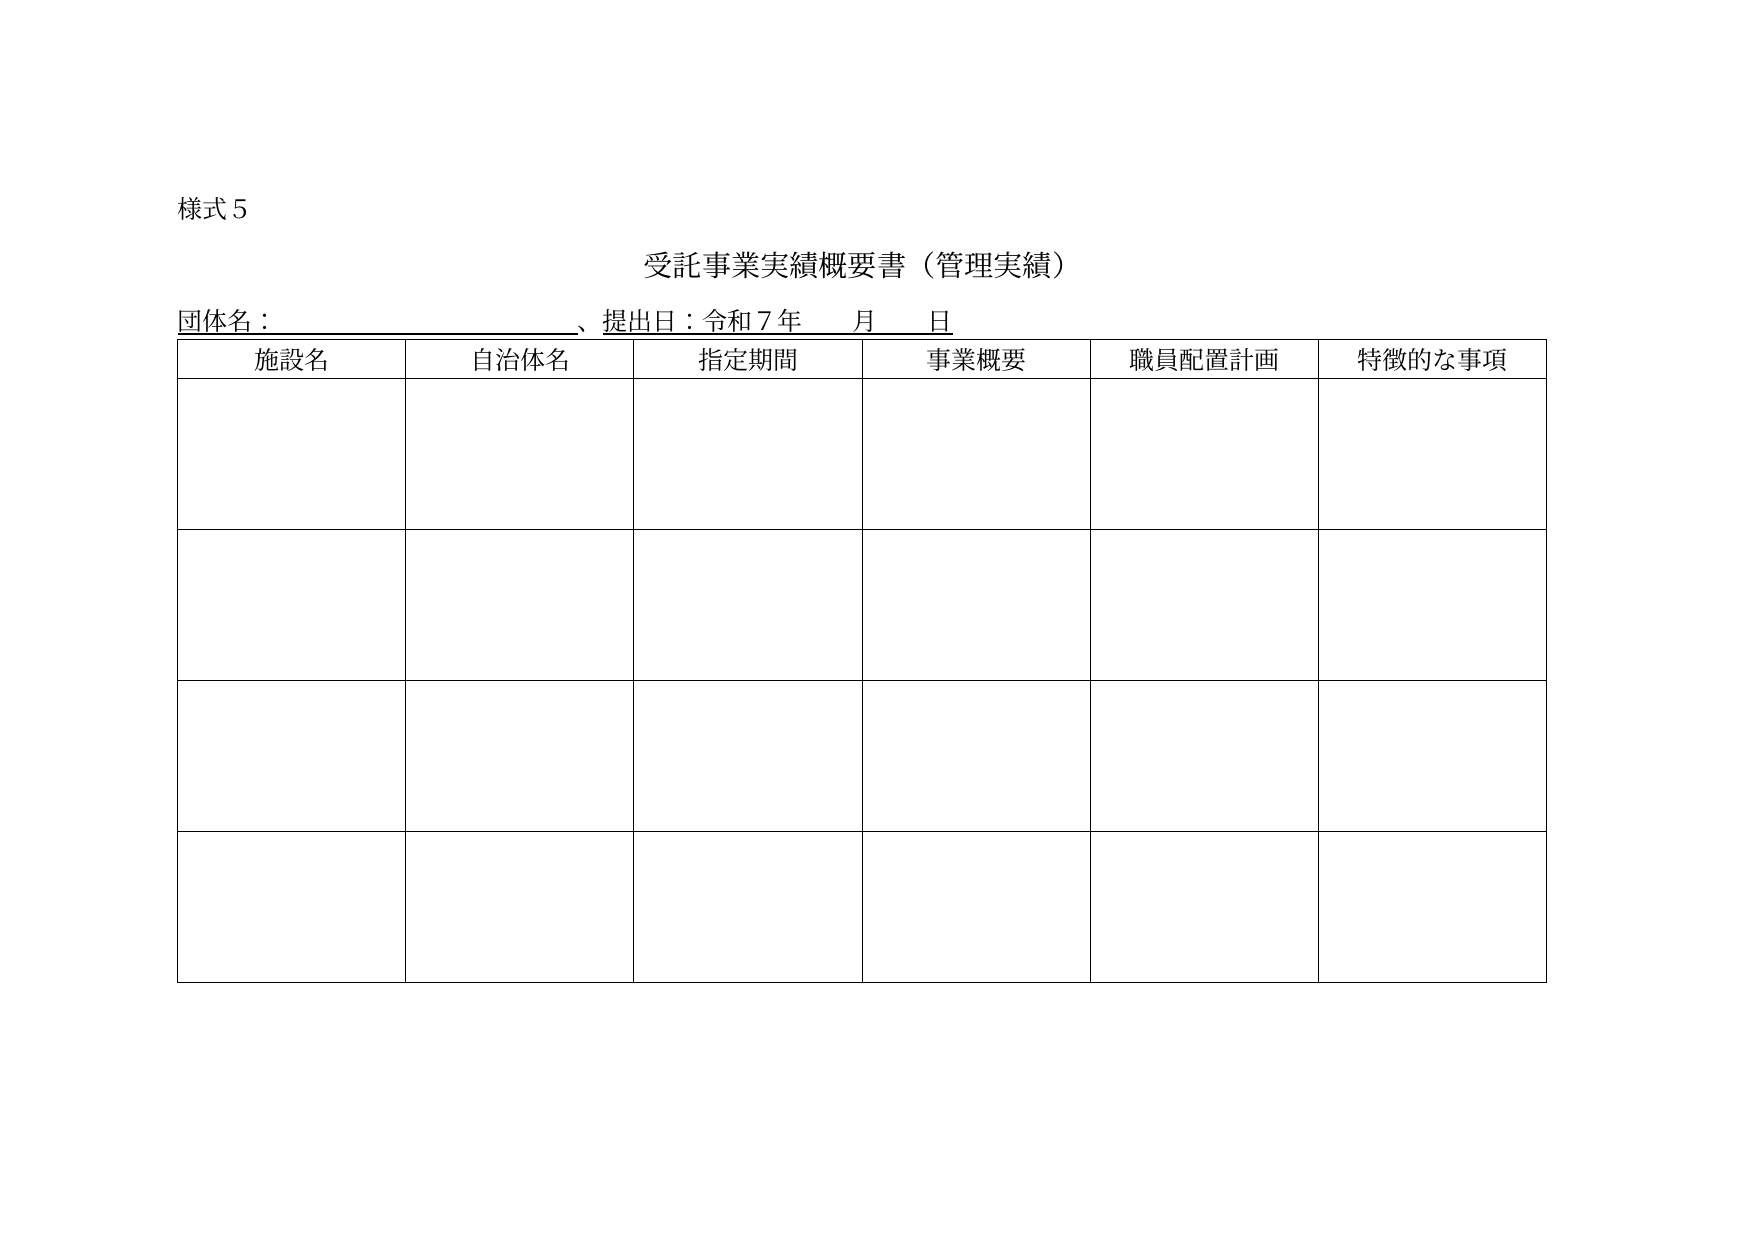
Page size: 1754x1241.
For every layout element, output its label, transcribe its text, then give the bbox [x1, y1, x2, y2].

table_header 自治体名 [406, 340, 633, 377]
table_cell [178, 530, 405, 679]
table_header 職員配置計画 [1091, 340, 1318, 377]
table_cell [1091, 681, 1318, 831]
text 団体名： 、提出日：令和７年 月 日 [177, 301, 1547, 339]
table_cell [1319, 832, 1546, 982]
table_header 指定期間 [634, 340, 862, 377]
table_cell [634, 530, 862, 679]
table_cell [406, 379, 633, 528]
table_cell [863, 832, 1090, 982]
table_cell [178, 681, 405, 831]
table_header 施設名 [178, 340, 405, 377]
table_cell [1091, 832, 1318, 982]
table_cell [1319, 681, 1546, 831]
table_cell [406, 681, 633, 831]
text 様式５ [177, 189, 1547, 226]
table_header 事業概要 [863, 340, 1090, 377]
table_header 特徴的な事項 [1319, 340, 1546, 377]
table_cell [178, 832, 405, 982]
table_cell [1319, 379, 1546, 528]
table_cell [863, 530, 1090, 679]
table_cell [863, 681, 1090, 831]
table_cell [863, 379, 1090, 528]
table_cell [1091, 379, 1318, 528]
table_cell [178, 379, 405, 528]
table_cell [1319, 530, 1546, 679]
text 受託事業実績概要書（管理実績） [177, 226, 1547, 301]
table_cell [634, 379, 862, 528]
table_cell [406, 832, 633, 982]
table_cell [634, 832, 862, 982]
table_cell [1091, 530, 1318, 679]
table_cell [406, 530, 633, 679]
table_cell [634, 681, 862, 831]
